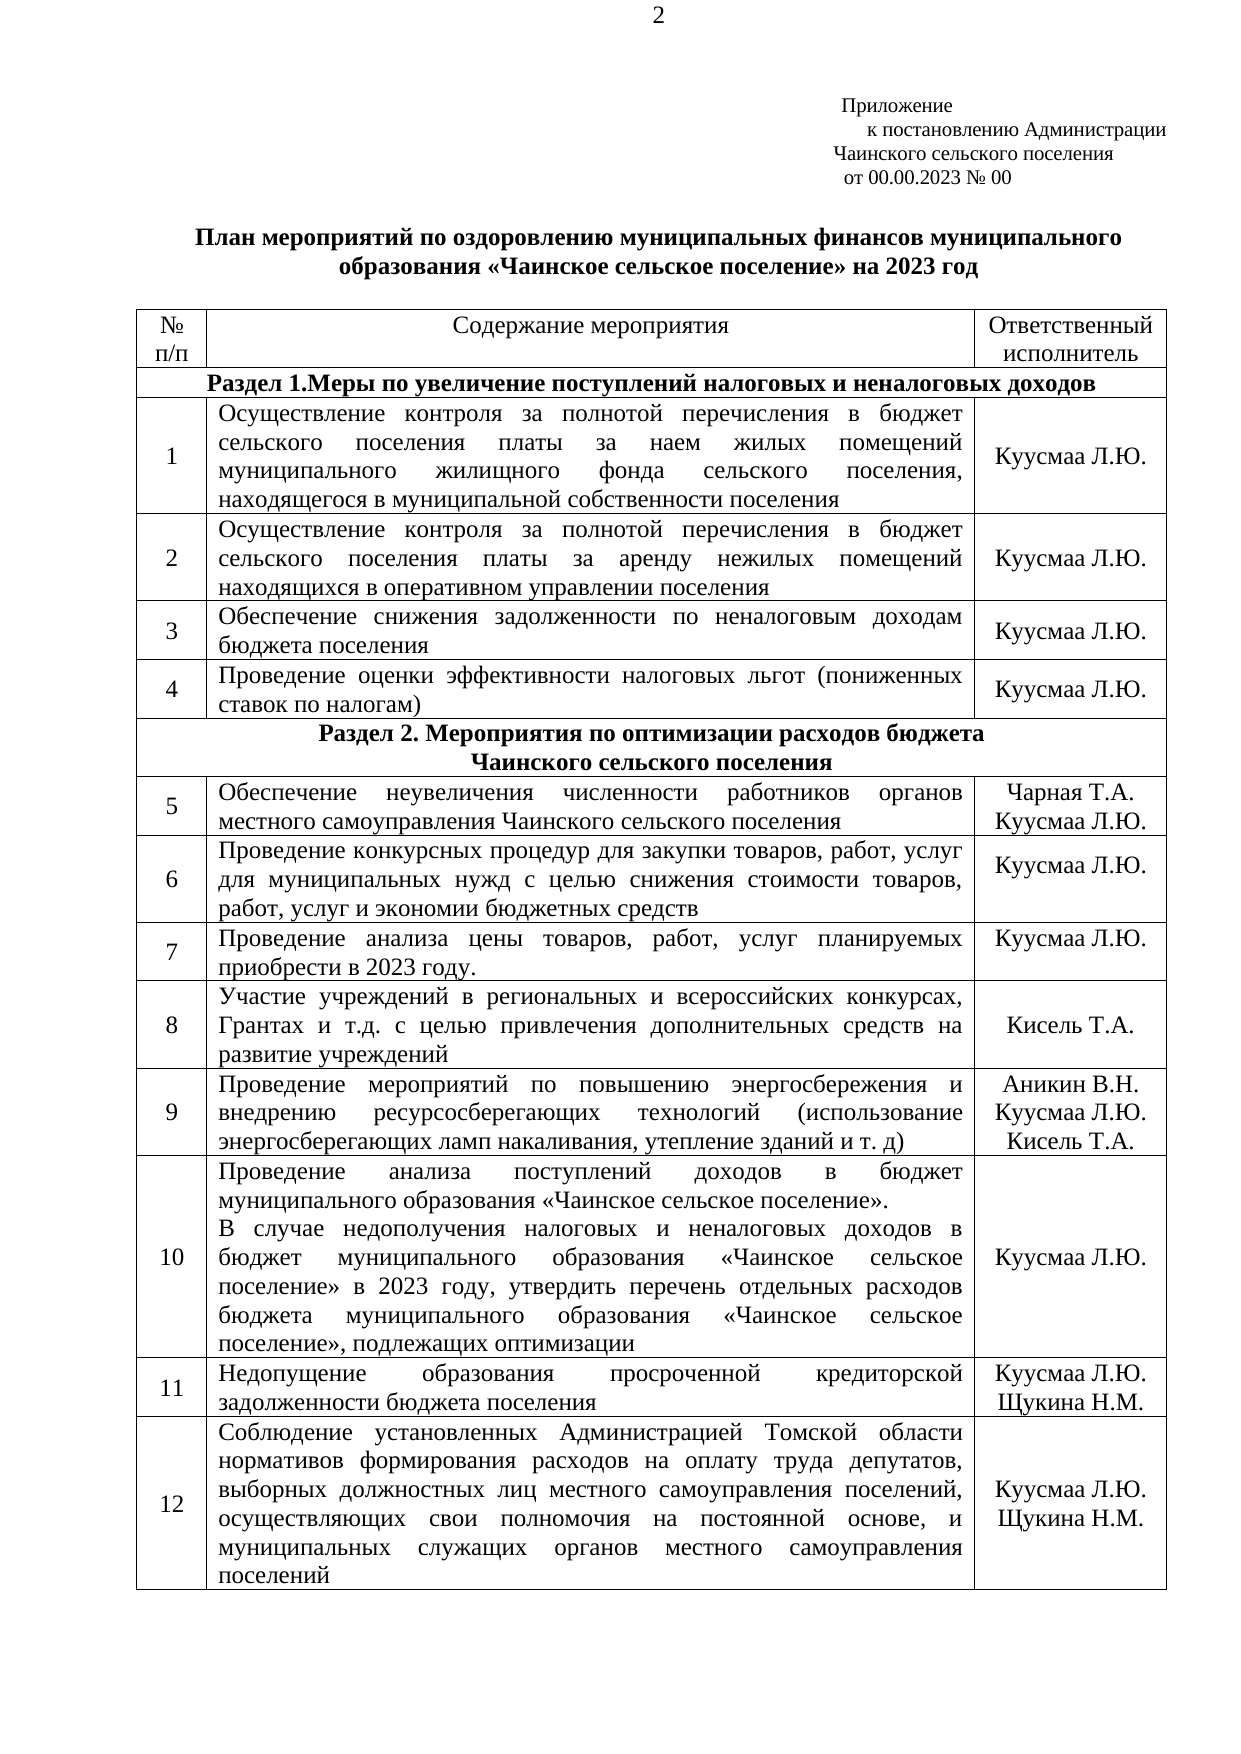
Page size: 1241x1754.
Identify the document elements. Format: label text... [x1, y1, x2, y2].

table_cell 7 [137, 923, 206, 980]
table_cell 10 [137, 1156, 206, 1357]
table_cell 4 [137, 660, 206, 717]
table_cell 9 [137, 1069, 206, 1155]
table_cell Куусмаа Л.Ю. [975, 660, 1166, 717]
table_cell Раздел 2. Мероприятия по оптимизации расходов бюджета Чаинского сельского поселения [137, 719, 1166, 776]
table_cell Раздел 1.Меры по увеличение поступлений налоговых и неналоговых доходов [137, 368, 1166, 397]
table_cell Соблюдение установленных Администрацией Томской области нормативов формирования расходов на оплату труда депутатов, выборных должностных лиц местного самоуправления поселений, осуществляющих свои полномочия на постоянной основе, и муниципальных служащих органов местного самоуправления поселений [207, 1417, 974, 1589]
table_cell Чарная Т.А. Куусмаа Л.Ю. [975, 777, 1166, 834]
table_cell Участие учреждений в региональных и всероссийских конкурсах, Грантах и т.д. с целью привлечения дополнительных средств на развитие учреждений [207, 981, 974, 1068]
table_cell Проведение оценки эффективности налоговых льгот (пониженных ставок по налогам) [207, 660, 974, 717]
table_cell Проведение мероприятий по повышению энергосбережения и внедрению ресурсосберегающих технологий (использование энергосберегающих ламп накаливания, утепление зданий и т. д) [207, 1069, 974, 1155]
text к постановлению Администрации [148, 117, 1166, 141]
table_cell Обеспечение неувеличения численности работников органов местного самоуправления Чаинского сельского поселения [207, 777, 974, 834]
table_cell Обеспечение снижения задолженности по неналоговым доходам бюджета поселения [207, 601, 974, 659]
table_cell Куусмаа Л.Ю. [975, 514, 1166, 600]
table_header № п/п [137, 310, 206, 367]
table_cell Осуществление контроля за полнотой перечисления в бюджет сельского поселения платы за наем жилых помещений муниципального жилищного фонда сельского поселения, находящегося в муниципальной собственности поселения [207, 398, 974, 513]
table_cell Осуществление контроля за полнотой перечисления в бюджет сельского поселения платы за аренду нежилых помещений находящихся в оперативном управлении поселения [207, 514, 974, 600]
table_cell Проведение анализа поступлений доходов в бюджет муниципального образования «Чаинское сельское поселение». В случае недополучения налоговых и неналоговых доходов в бюджет муниципального образования «Чаинское сельское поселение» в 2023 году, утвердить перечень отдельных расходов бюджета муниципального образования «Чаинское сельское поселение», подлежащих оптимизации [207, 1156, 974, 1357]
table_header Содержание мероприятия [207, 310, 974, 367]
table_cell 11 [137, 1358, 206, 1416]
table_cell Проведение конкурсных процедур для закупки товаров, работ, услуг для муниципальных нужд с целью снижения стоимости товаров, работ, услуг и экономии бюджетных средств [207, 836, 974, 922]
table_cell Куусмаа Л.Ю. Щукина Н.М. [975, 1417, 1166, 1589]
table_cell Куусмаа Л.Ю. [975, 601, 1166, 659]
text Приложение [148, 93, 1166, 117]
table_cell 2 [137, 514, 206, 600]
table_cell Куусмаа Л.Ю. Щукина Н.М. [975, 1358, 1166, 1416]
table_cell 5 [137, 777, 206, 834]
table_cell 1 [137, 398, 206, 513]
table_cell 3 [137, 601, 206, 659]
table_cell Кисель Т.А. [975, 981, 1166, 1068]
table_cell Куусмаа Л.Ю. [975, 923, 1166, 980]
text Чаинского сельского поселения [148, 141, 1166, 165]
table_cell 12 [137, 1417, 206, 1589]
table_cell Куусмаа Л.Ю. [975, 398, 1166, 513]
table_header Ответственный исполнитель [975, 310, 1166, 367]
table_cell 6 [137, 836, 206, 922]
table_cell 8 [137, 981, 206, 1068]
table_cell Аникин В.Н. Куусмаа Л.Ю. Кисель Т.А. [975, 1069, 1166, 1155]
table_cell Куусмаа Л.Ю. [975, 1156, 1166, 1357]
table_cell Куусмаа Л.Ю. [975, 836, 1166, 922]
text от 00.00.2023 № 00 [148, 165, 1166, 189]
table_cell Проведение анализа цены товаров, работ, услуг планируемых приобрести в 2023 году. [207, 923, 974, 980]
table_cell Недопущение образования просроченной кредиторской задолженности бюджета поселения [207, 1358, 974, 1416]
title План мероприятий по оздоровлению муниципальных финансов муниципального образования «Чаинское сельское поселение» на 2023 год [148, 222, 1169, 280]
